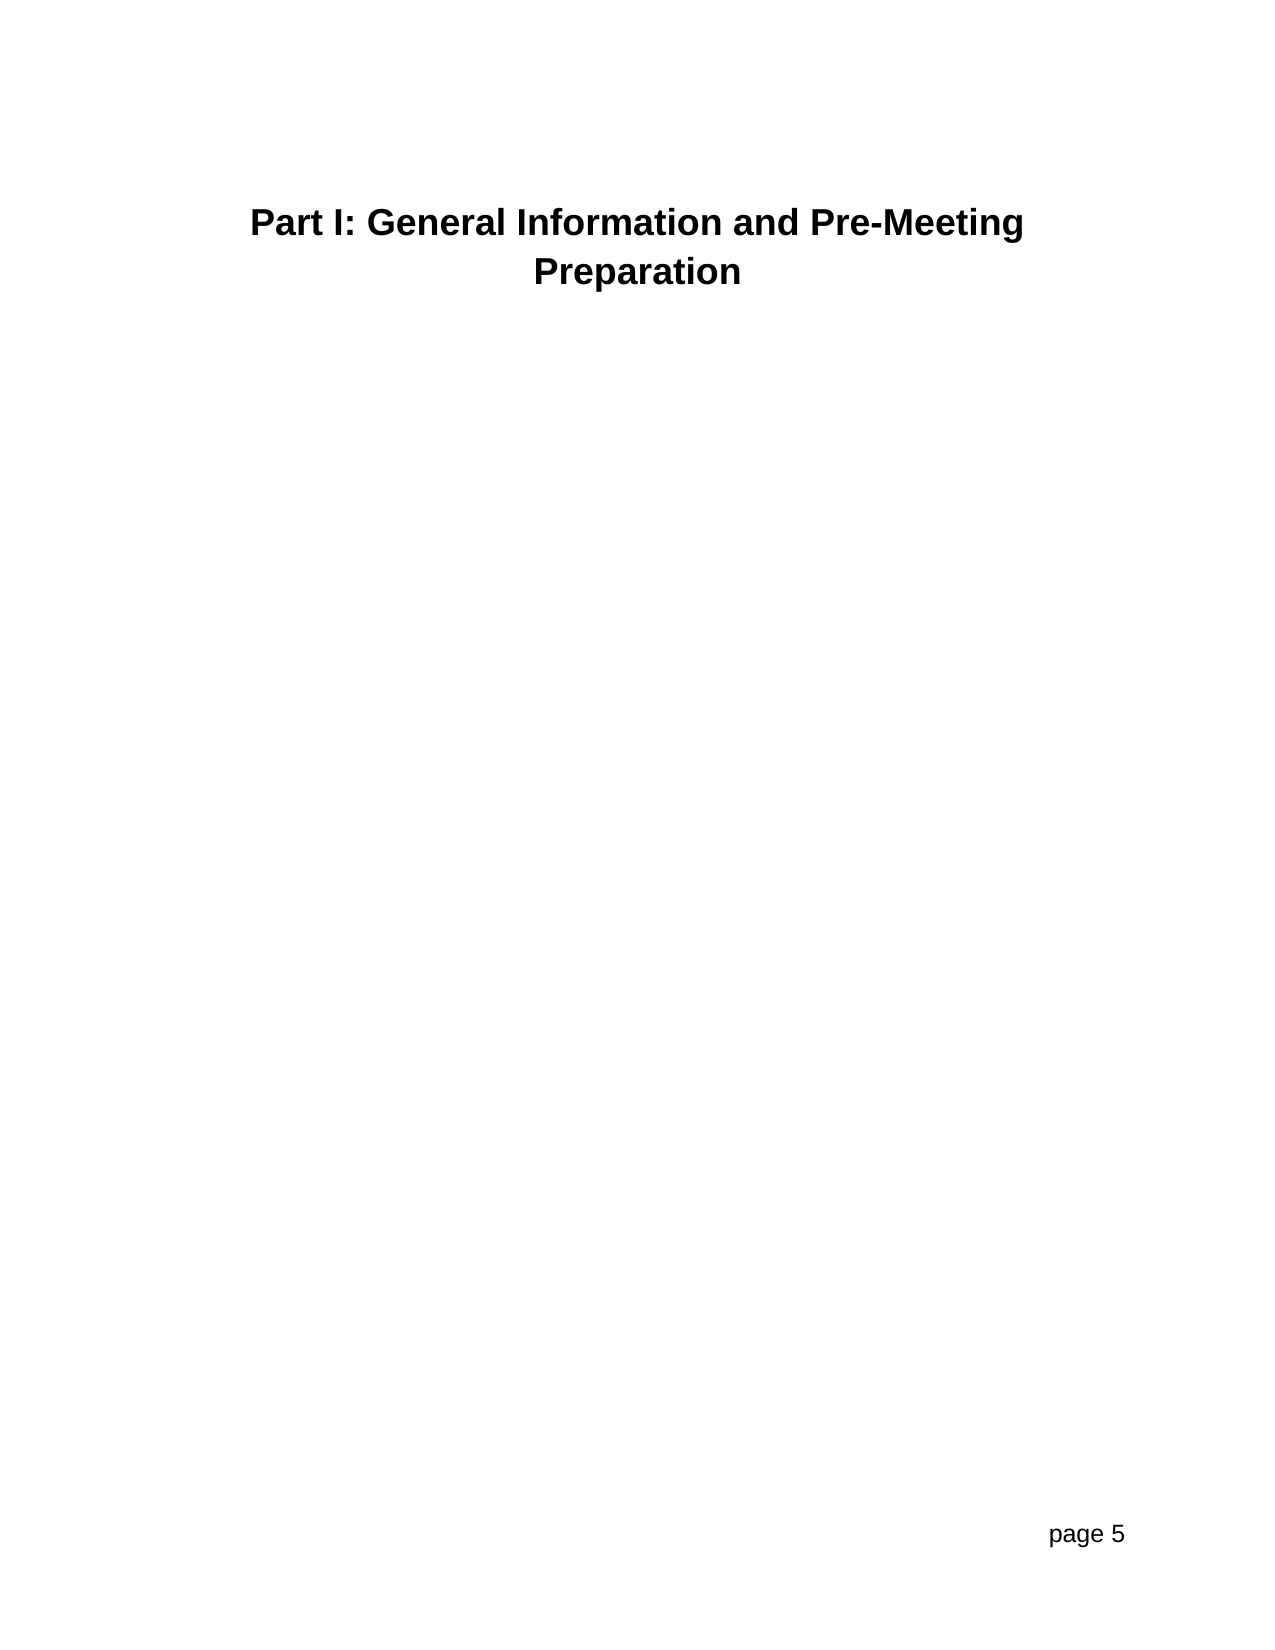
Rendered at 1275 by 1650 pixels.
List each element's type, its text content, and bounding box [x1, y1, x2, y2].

subtitle Part I: General Information and Pre-Meeting Preparation [150, 200, 1125, 293]
